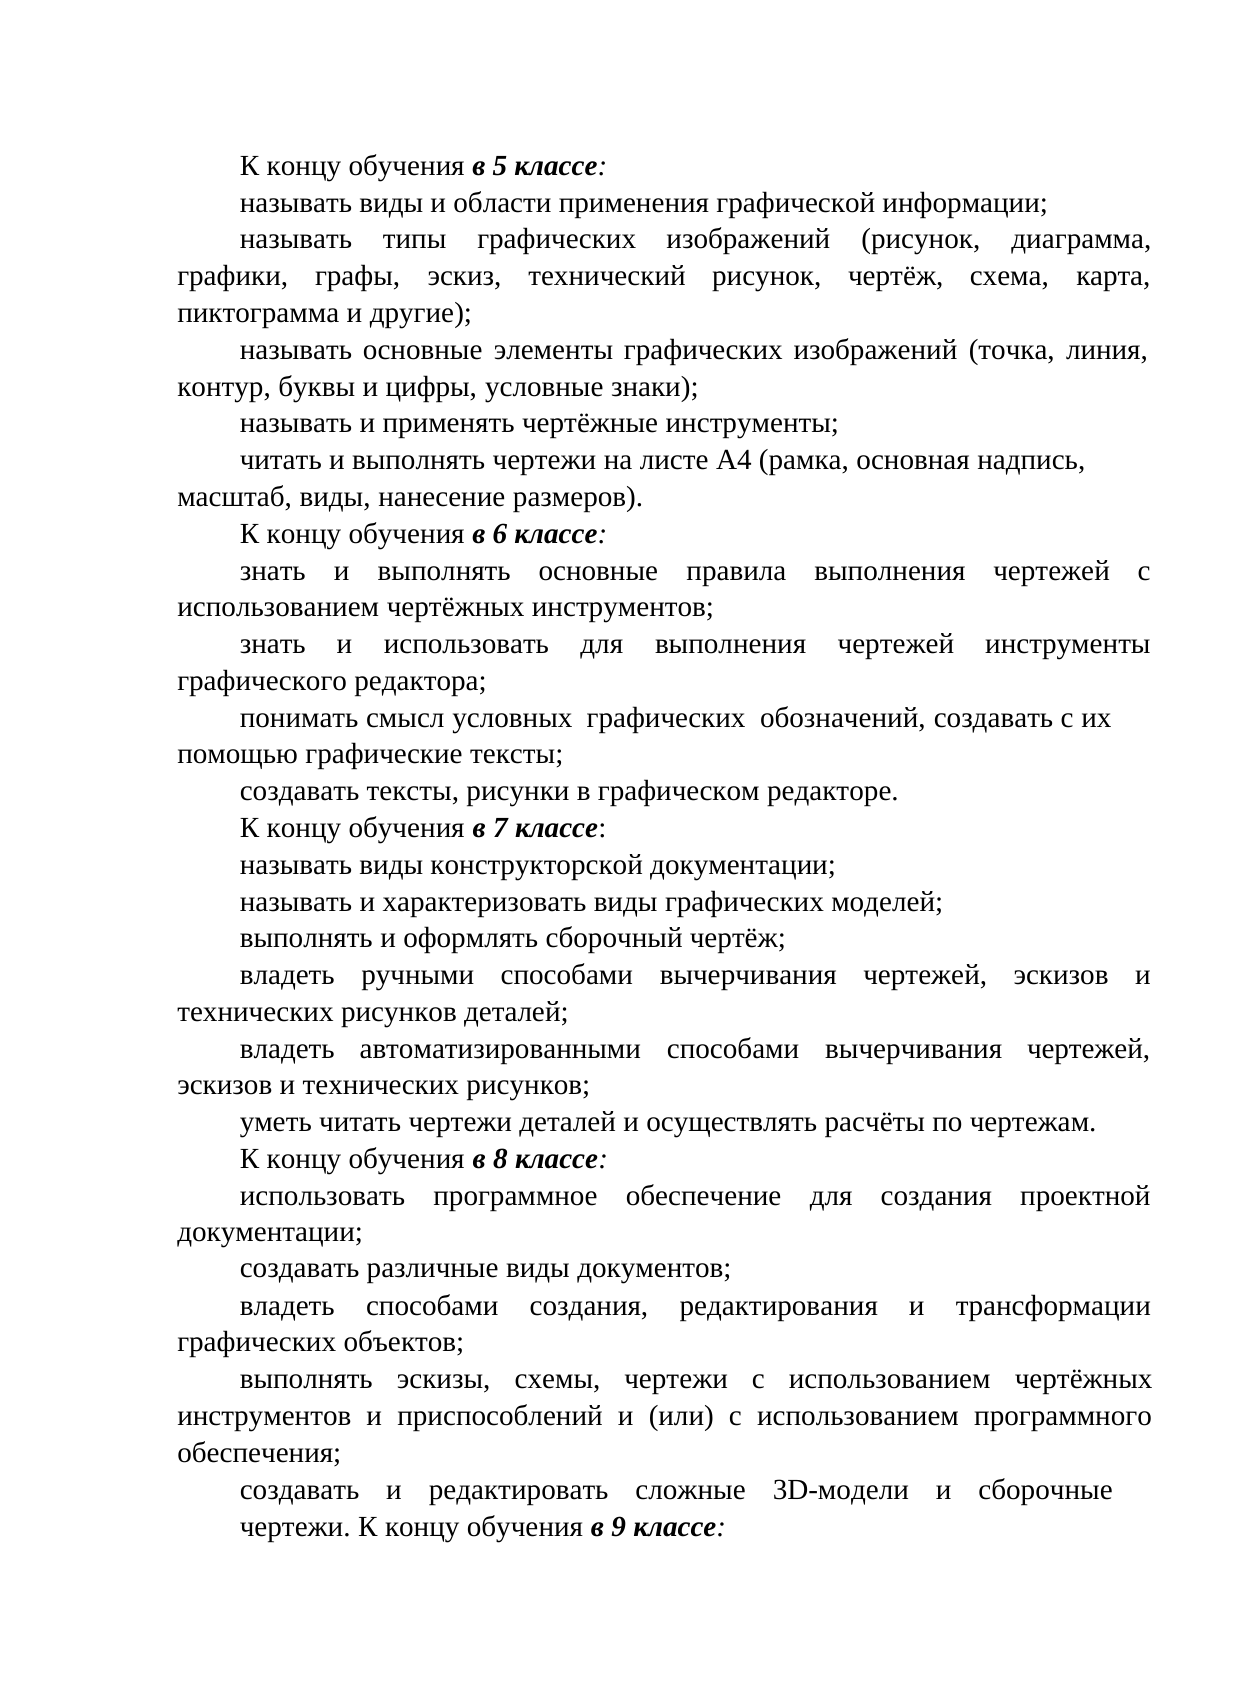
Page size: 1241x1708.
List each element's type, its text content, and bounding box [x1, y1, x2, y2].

text называть виды и области применения графической информации; называть типы графических изображений (рисунок, диаграмма, [239, 185, 1152, 255]
text создавать различные виды документов; [239, 1251, 1167, 1284]
text знать и использовать для выполнения чертежей инструменты графического редактора; [177, 626, 1151, 697]
text владеть способами создания, редактирования и трансформации графических объектов; [177, 1288, 1151, 1358]
text использовать программное обеспечение для создания проектной документации; [177, 1178, 1151, 1248]
text К концу обучения в 6 классе: [239, 516, 1167, 550]
text называть и применять чертёжные инструменты; [239, 406, 1167, 439]
text знать и выполнять основные правила выполнения чертежей с использованием чертёжных инструментов; [177, 553, 1151, 623]
text создавать и редактировать сложные 3D-модели и сборочные чертежи. К концу обучения в 9 классе: [239, 1472, 1113, 1543]
text создавать тексты, рисунки в графическом редакторе. К концу обучения в 7 классе: [239, 773, 913, 843]
text называть виды конструкторской документации; называть и характеризовать виды графических моделей; выполнять и оформлять сборочный чертёж; [239, 847, 946, 954]
text К концу обучения в 5 классе: [239, 148, 1167, 182]
text владеть ручными способами вычерчивания чертежей, эскизов и технических рисунков деталей; [177, 957, 1151, 1028]
text владеть автоматизированными способами вычерчивания чертежей, эскизов и технических рисунков; [177, 1031, 1151, 1101]
text уметь читать чертежи деталей и осуществлять расчёты по чертежам. К концу обучения в 8 классе: [239, 1104, 1109, 1174]
text графики, графы, эскиз, технический рисунок, чертёж, схема, карта, пиктограмма и другие); [177, 258, 1151, 328]
text выполнять эскизы, схемы, чертежи с использованием чертёжных инструментов и приспособлений и (или) с использованием программного обеспечения; [177, 1362, 1152, 1469]
text понимать смысл условных графических обозначений, создавать с их помощью графические тексты; [177, 700, 1167, 770]
text называть основные элементы графических изображений (точка, линия, контур, буквы и цифры, условные знаки); [177, 332, 1167, 402]
text читать и выполнять чертежи на листе А4 (рамка, основная надпись, масштаб, виды, нанесение размеров). [177, 442, 1167, 513]
